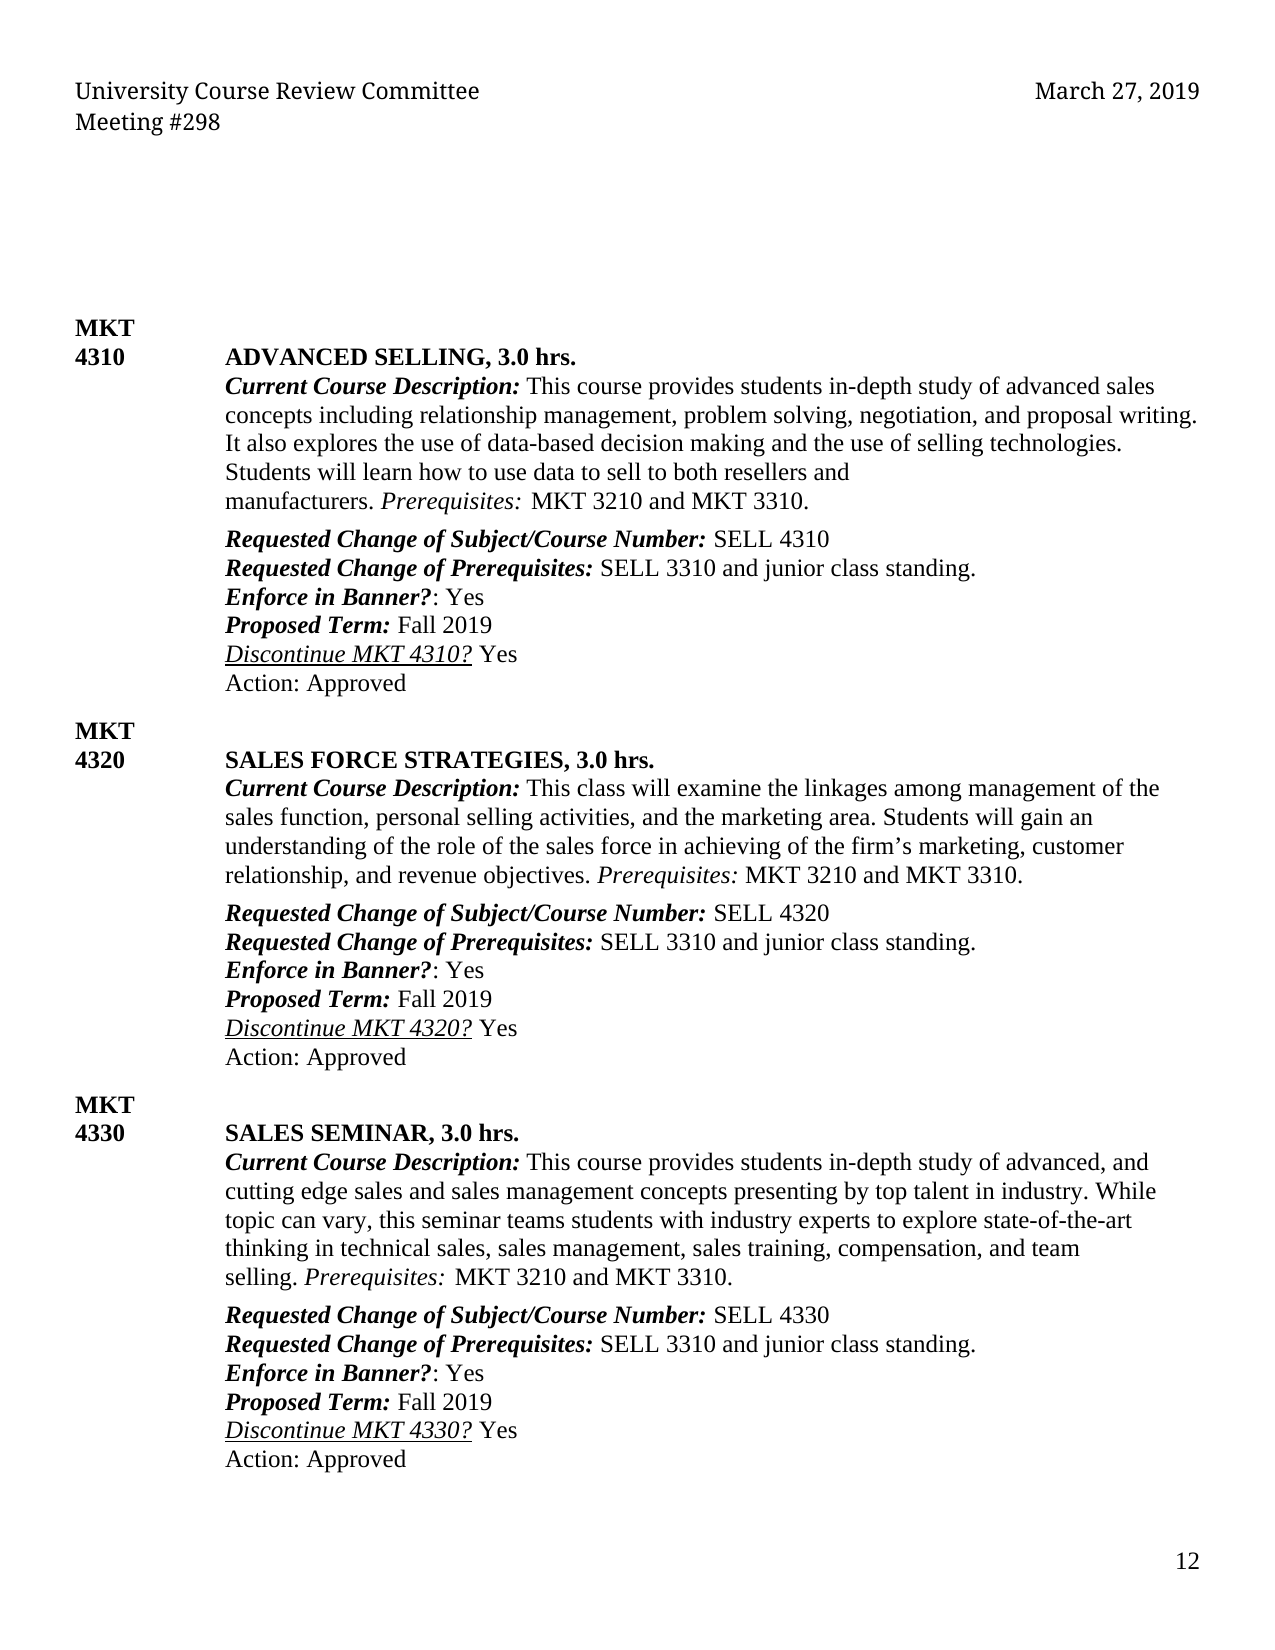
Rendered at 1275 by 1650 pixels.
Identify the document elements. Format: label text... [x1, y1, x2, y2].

text Enforce in Banner?: Yes [225, 956, 1200, 984]
text Requested Change of Subject/Course Number: SELL 4310 [225, 524, 1200, 553]
text Current Course Description: This class will examine the linkages among management of the sales function, personal selling activities, and the marketing area. Students will gain an understanding of the role of the sales force in achieving of the firm’s marketing, customer relationship, and revenue objectives. Prerequisites: MKT 3210 and MKT 3310. [225, 773, 1200, 888]
text Action: Approved [150, 668, 1200, 697]
text Proposed Term: Fall 2019 [225, 984, 1200, 1013]
text Enforce in Banner?: Yes [225, 1358, 1200, 1387]
text MKT [75, 313, 1200, 342]
text Requested Change of Prerequisites: SELL 3310 and junior class standing. [225, 553, 1200, 582]
text Proposed Term: Fall 2019 [225, 611, 1200, 639]
text Discontinue MKT 4320? Yes [225, 1013, 1200, 1042]
text Action: Approved [150, 1042, 1200, 1071]
text Current Course Description: This course provides students in-depth study of advanced sales concepts including relationship management, problem solving, negotiation, and proposal writing. It also explores the use of data-based decision making and the use of selling technologies. Students will learn how to use data to sell to both resellers and manufacturers. Prerequisites: MKT 3210 and MKT 3310. [225, 371, 1200, 515]
text Discontinue MKT 4310? Yes [225, 639, 1200, 668]
text 4330 SALES SEMINAR, 3.0 hrs. [75, 1118, 1200, 1147]
text MKT [75, 1090, 1200, 1118]
text Requested Change of Subject/Course Number: SELL 4320 [225, 898, 1200, 927]
text MKT [75, 716, 1200, 745]
text Requested Change of Subject/Course Number: SELL 4330 [225, 1301, 1200, 1329]
text Proposed Term: Fall 2019 [225, 1387, 1200, 1416]
text Discontinue MKT 4330? Yes [225, 1416, 1200, 1444]
text Requested Change of Prerequisites: SELL 3310 and junior class standing. [225, 927, 1200, 956]
text Action: Approved [150, 1444, 1200, 1473]
text Requested Change of Prerequisites: SELL 3310 and junior class standing. [225, 1329, 1200, 1358]
text Enforce in Banner?: Yes [225, 582, 1200, 611]
text 4310 ADVANCED SELLING, 3.0 hrs. [75, 342, 1200, 371]
text 4320 SALES FORCE STRATEGIES, 3.0 hrs. [75, 745, 1200, 773]
text Current Course Description: This course provides students in-depth study of advanced, and cutting edge sales and sales management concepts presenting by top talent in industry. While topic can vary, this seminar teams students with industry experts to explore state-of-the-art thinking in technical sales, sales management, sales training, compensation, and team selling. Prerequisites: MKT 3210 and MKT 3310. [225, 1147, 1200, 1291]
